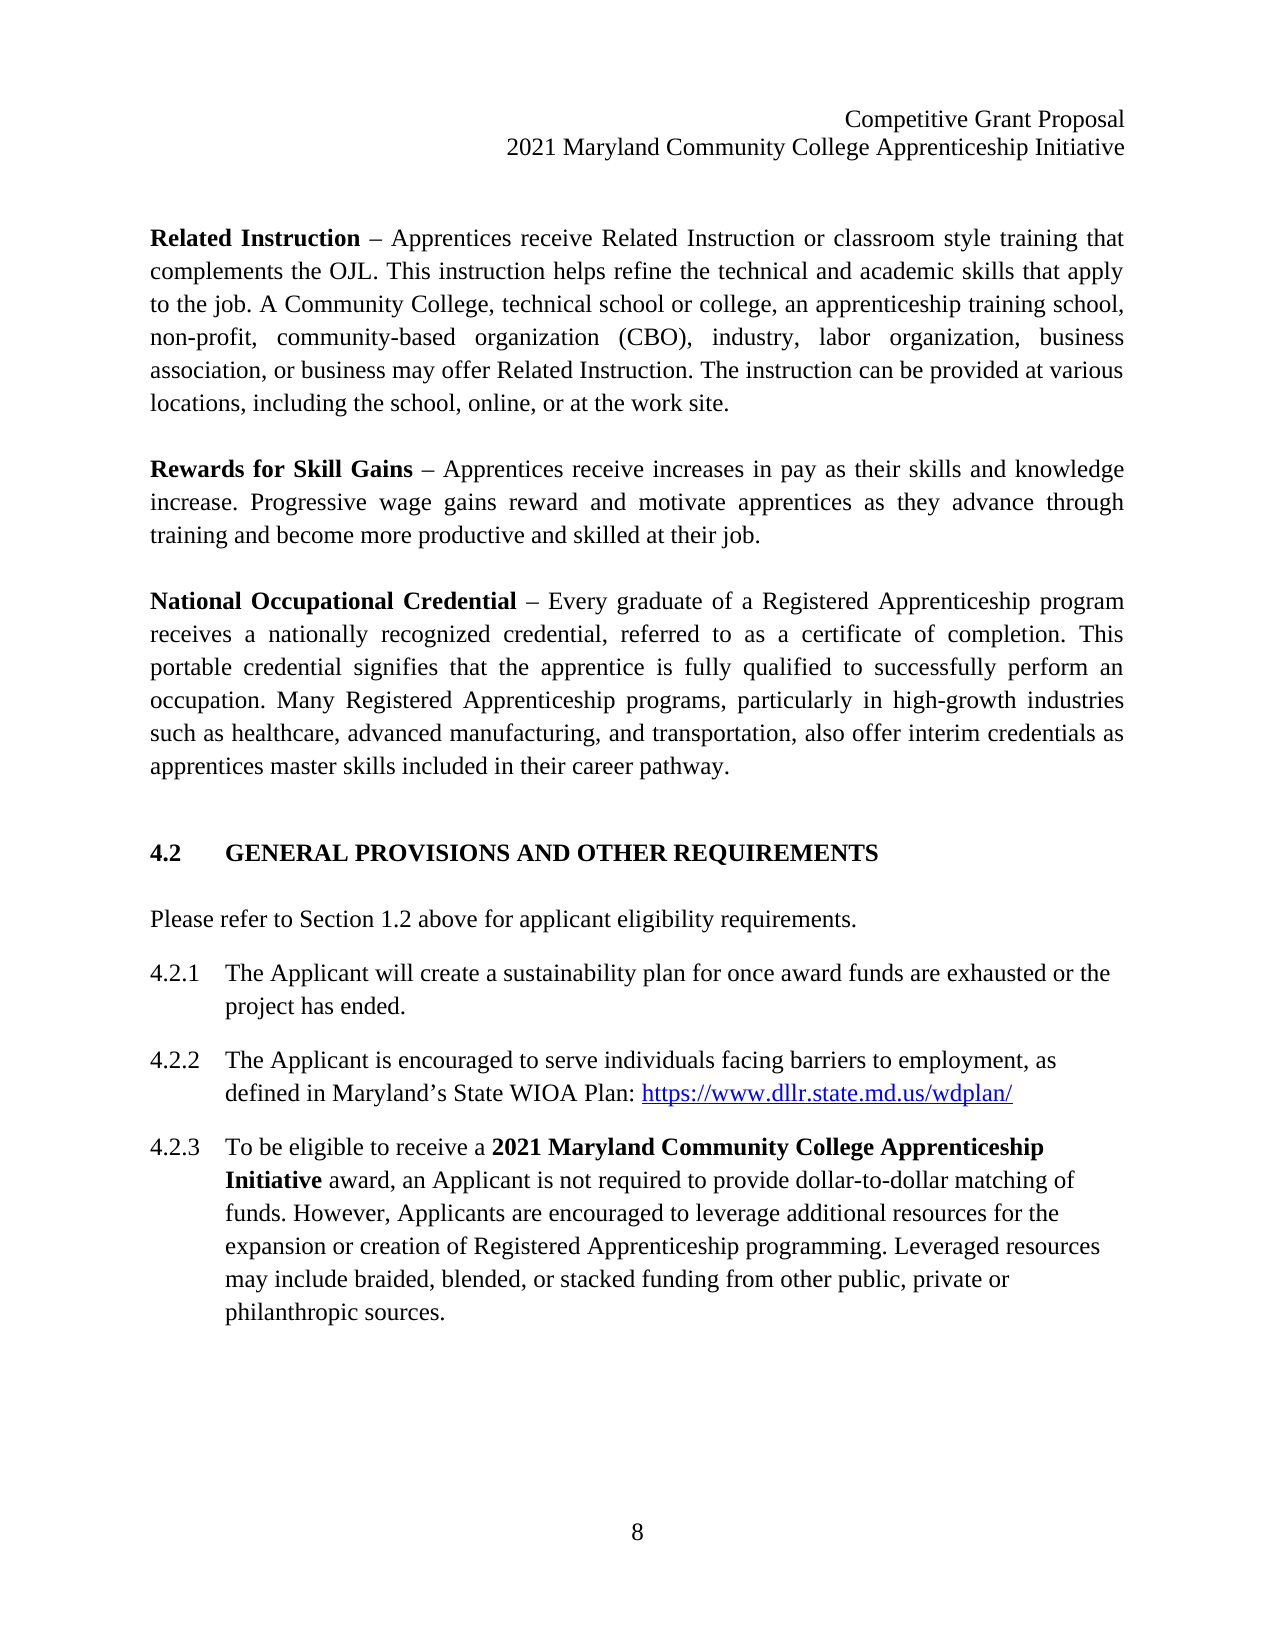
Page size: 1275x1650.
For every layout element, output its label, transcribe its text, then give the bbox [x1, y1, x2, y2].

text Rewards for Skill Gains – Apprentices receive increases in pay as their skills and knowledge increase. Progressive wage gains reward and motivate apprentices as they advance through training and become more productive and skilled at their job. [150, 454, 1125, 549]
text 4.2 GENERAL PROVISIONS AND OTHER REQUIREMENTS [150, 838, 1125, 867]
text 4.2.1 The Applicant will create a sustainability plan for once award funds are exhausted or the project has ended. [150, 958, 1125, 1020]
text Related Instruction – Apprentices receive Related Instruction or classroom style training that complements the OJL. This instruction helps refine the technical and academic skills that apply to the job. A Community College, technical school or college, an apprenticeship training school, non-profit, community-based organization (CBO), industry, labor organization, business association, or business may offer Related Instruction. The instruction can be provided at various locations, including the school, online, or at the work site. [150, 223, 1125, 417]
text 4.2.2 The Applicant is encouraged to serve individuals facing barriers to employment, as defined in Maryland’s State WIOA Plan: https://www.dllr.state.md.us/wdplan/ [150, 1045, 1125, 1107]
text Please refer to Section 1.2 above for applicant eligibility requirements. [150, 904, 1125, 933]
text 4.2.3 To be eligible to receive a 2021 Maryland Community College Apprenticeship Initiative award, an Applicant is not required to provide dollar-to-dollar matching of funds. However, Applicants are encouraged to leverage additional resources for the expansion or creation of Registered Apprenticeship programming. Leveraged resources may include braided, blended, or stacked funding from other public, private or philanthropic sources. [150, 1132, 1125, 1326]
text National Occupational Credential – Every graduate of a Registered Apprenticeship program receives a nationally recognized credential, referred to as a certificate of completion. This portable credential signifies that the apprentice is fully qualified to successfully perform an occupation. Many Registered Apprenticeship programs, particularly in high-growth industries such as healthcare, advanced manufacturing, and transportation, also offer interim credentials as apprentices master skills included in their career pathway. [150, 586, 1125, 780]
